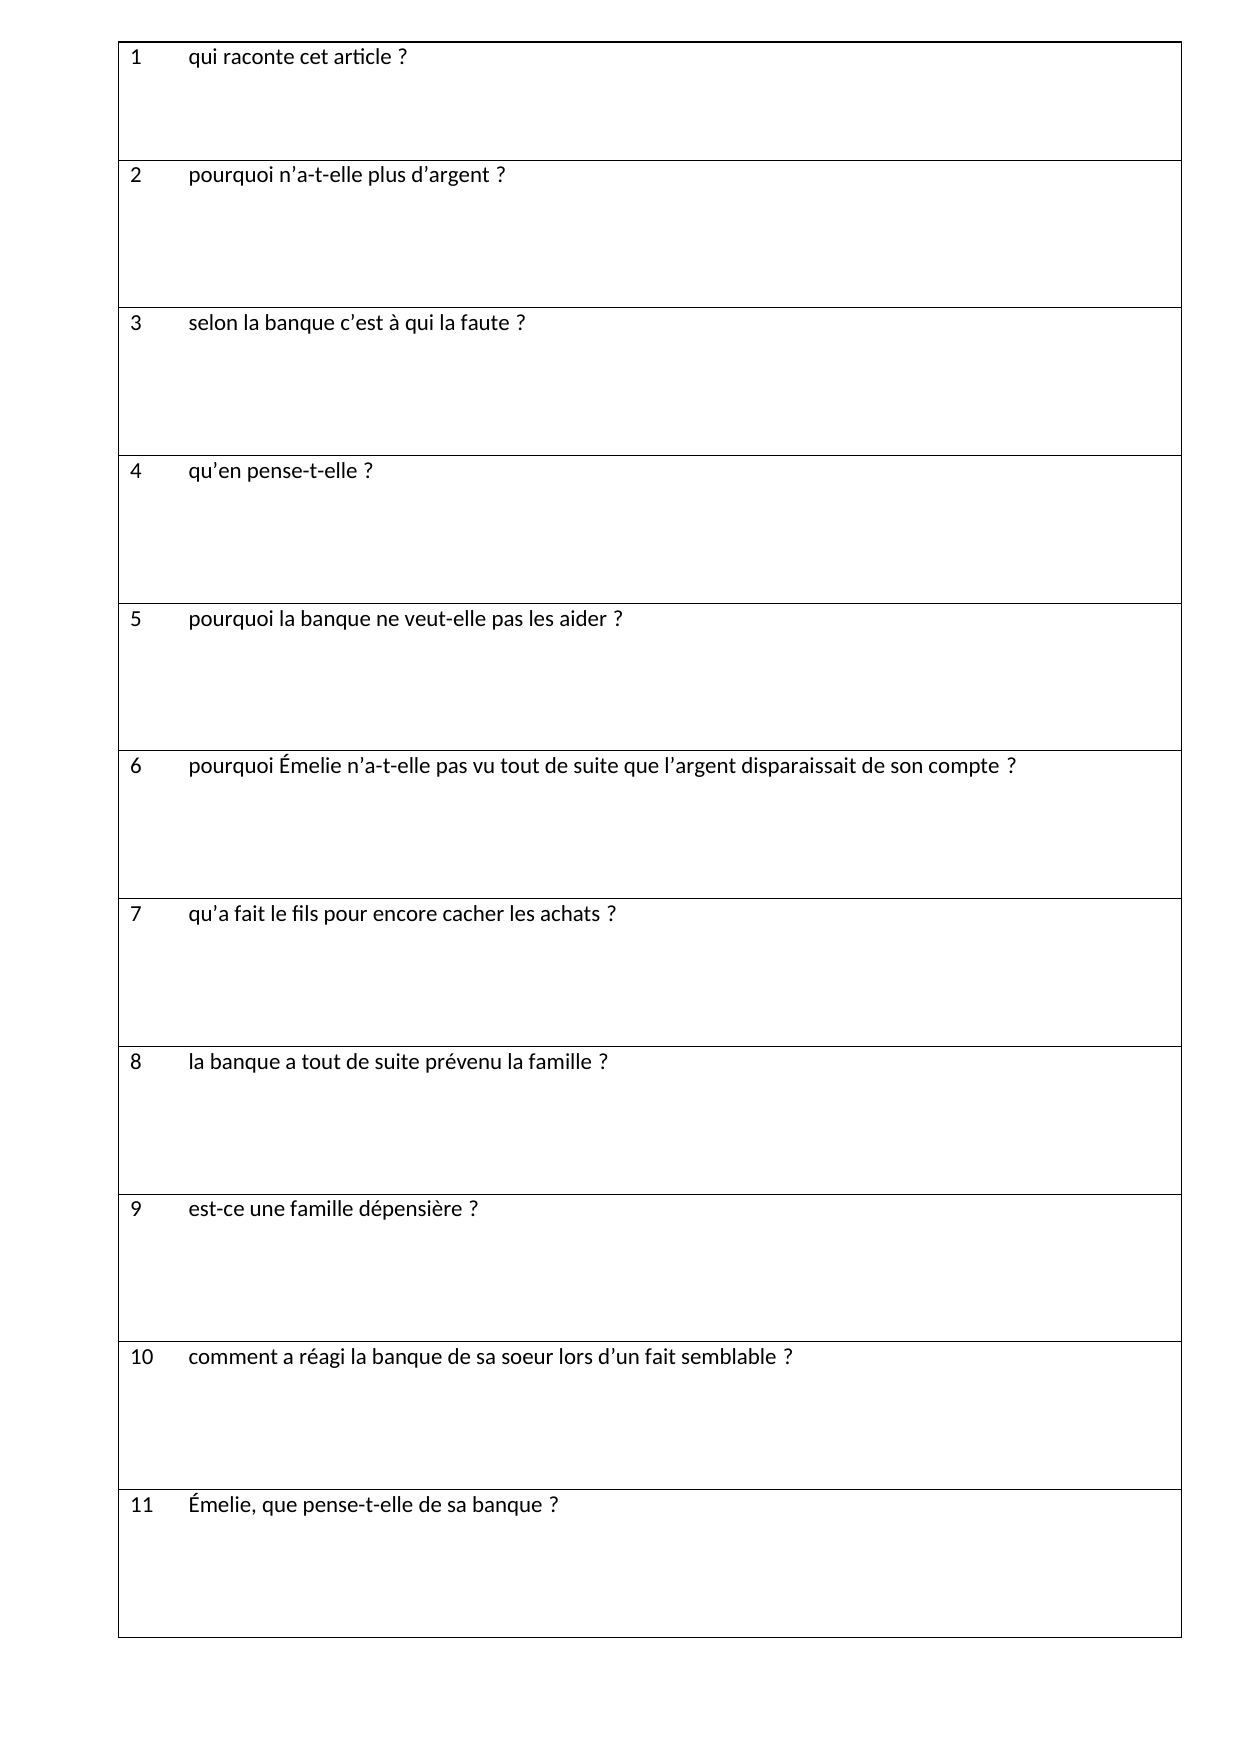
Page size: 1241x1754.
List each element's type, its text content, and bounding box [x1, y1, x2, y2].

table_cell 5 [119, 604, 177, 750]
table_cell 7 [119, 899, 177, 1046]
table_cell comment a réagi la banque de sa soeur lors d’un fait semblable ? [177, 1342, 1181, 1489]
table_header qui raconte cet article ? [177, 43, 1181, 159]
table_cell 3 [119, 308, 177, 455]
table_cell 2 [119, 161, 177, 307]
table_header 1 [119, 43, 177, 159]
table_cell Émelie, que pense-t-elle de sa banque ? [177, 1490, 1181, 1637]
table_cell 9 [119, 1195, 177, 1341]
table_cell qu’a fait le fils pour encore cacher les achats ? [177, 899, 1181, 1046]
table_cell la banque a tout de suite prévenu la famille ? [177, 1047, 1181, 1193]
table_cell 6 [119, 751, 177, 898]
table_cell pourquoi la banque ne veut-elle pas les aider ? [177, 604, 1181, 750]
table_cell qu’en pense-t-elle ? [177, 456, 1181, 603]
table_cell 4 [119, 456, 177, 603]
table_cell 11 [119, 1490, 177, 1637]
table_cell est-ce une famille dépensière ? [177, 1195, 1181, 1341]
table_cell selon la banque c’est à qui la faute ? [177, 308, 1181, 455]
table_cell 8 [119, 1047, 177, 1193]
table_cell pourquoi Émelie n’a-t-elle pas vu tout de suite que l’argent disparaissait de son compte ? [177, 751, 1181, 898]
table_cell 10 [119, 1342, 177, 1489]
table_cell pourquoi n’a-t-elle plus d’argent ? [177, 161, 1181, 307]
